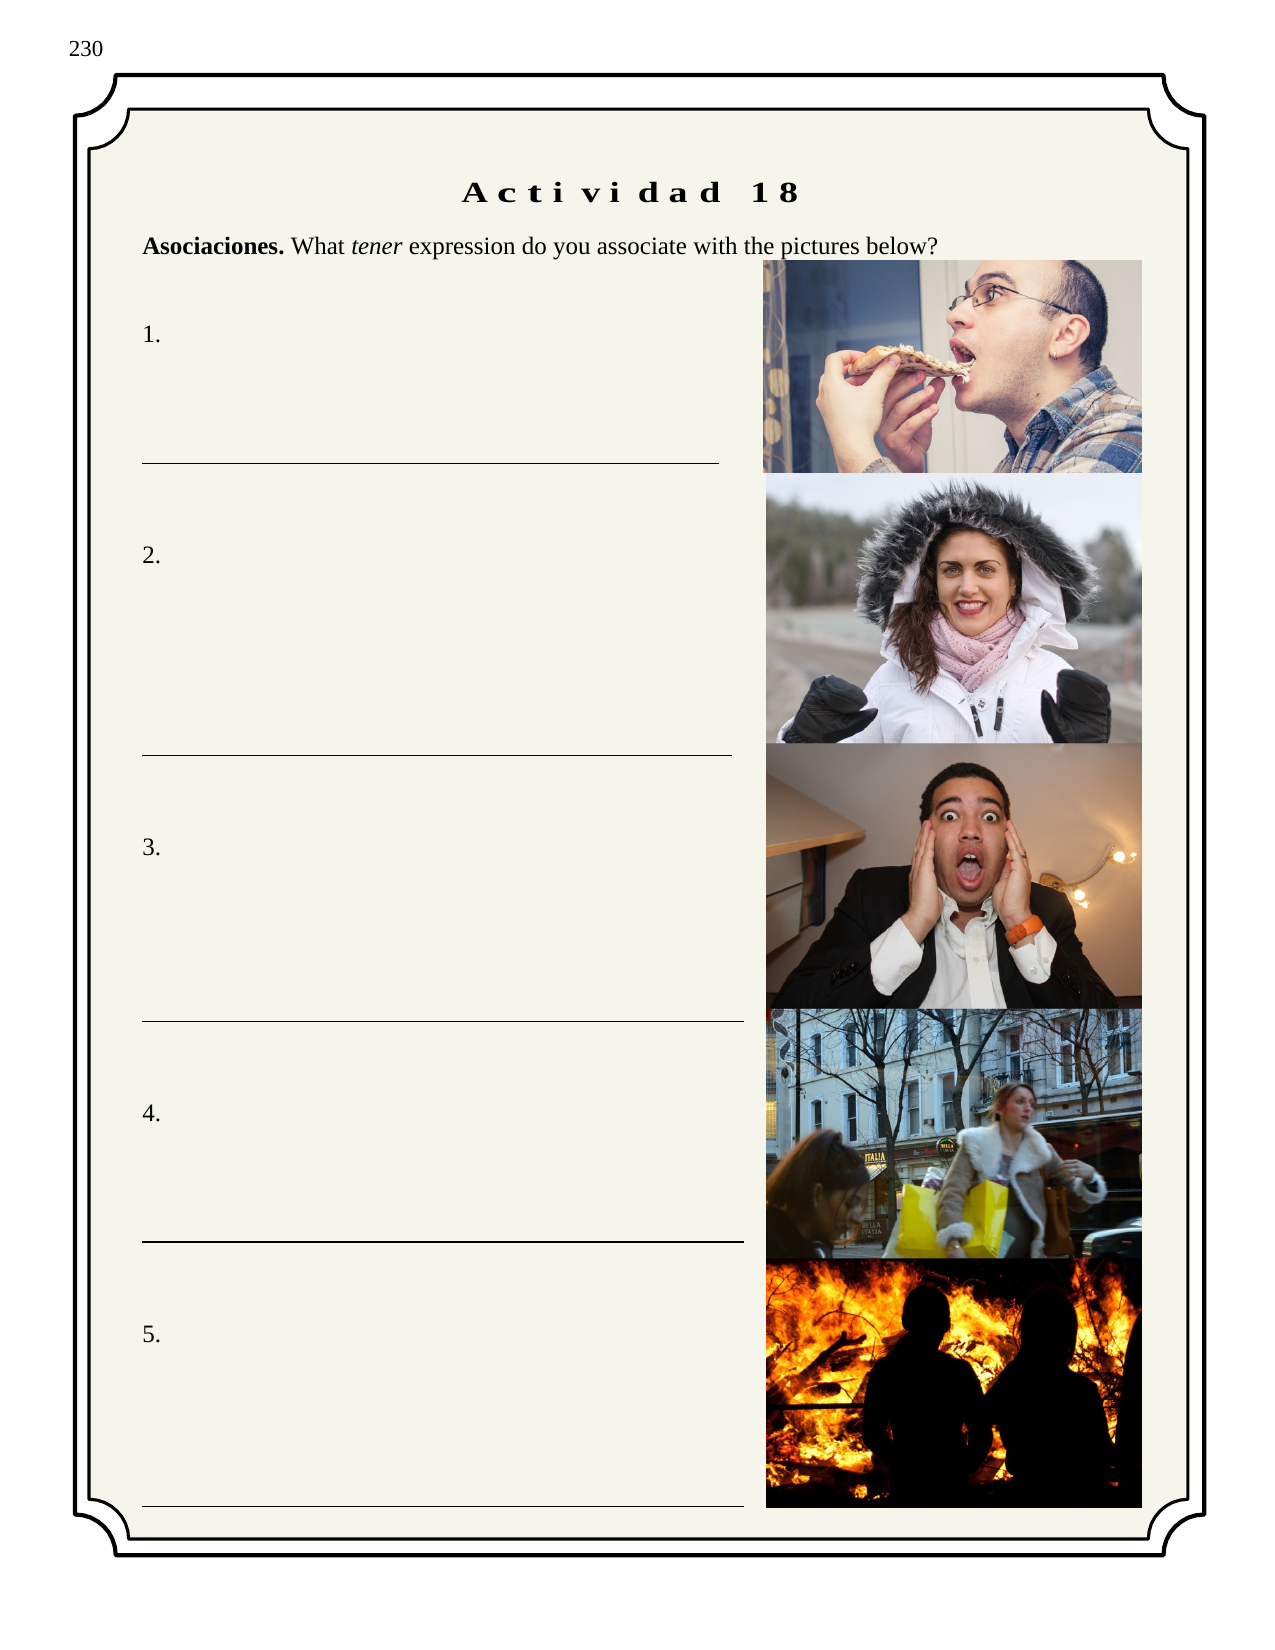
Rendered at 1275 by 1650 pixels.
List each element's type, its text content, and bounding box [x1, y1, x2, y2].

picture [766, 1127, 1142, 1319]
text Asociaciones. What tener expression do you associate with the pictures below? [142, 231, 1187, 260]
text A c t i v i d a d 1 8 [72, 175, 1187, 208]
picture [766, 569, 1142, 832]
picture [766, 1348, 1142, 1508]
text 5. [142, 1319, 1187, 1348]
picture [763, 348, 1142, 540]
text 4. [142, 1098, 1187, 1127]
text 2. [142, 540, 1187, 569]
picture [766, 861, 1142, 1098]
text 3. [142, 832, 1187, 861]
picture [763, 260, 1142, 319]
text 1. [142, 319, 1187, 348]
